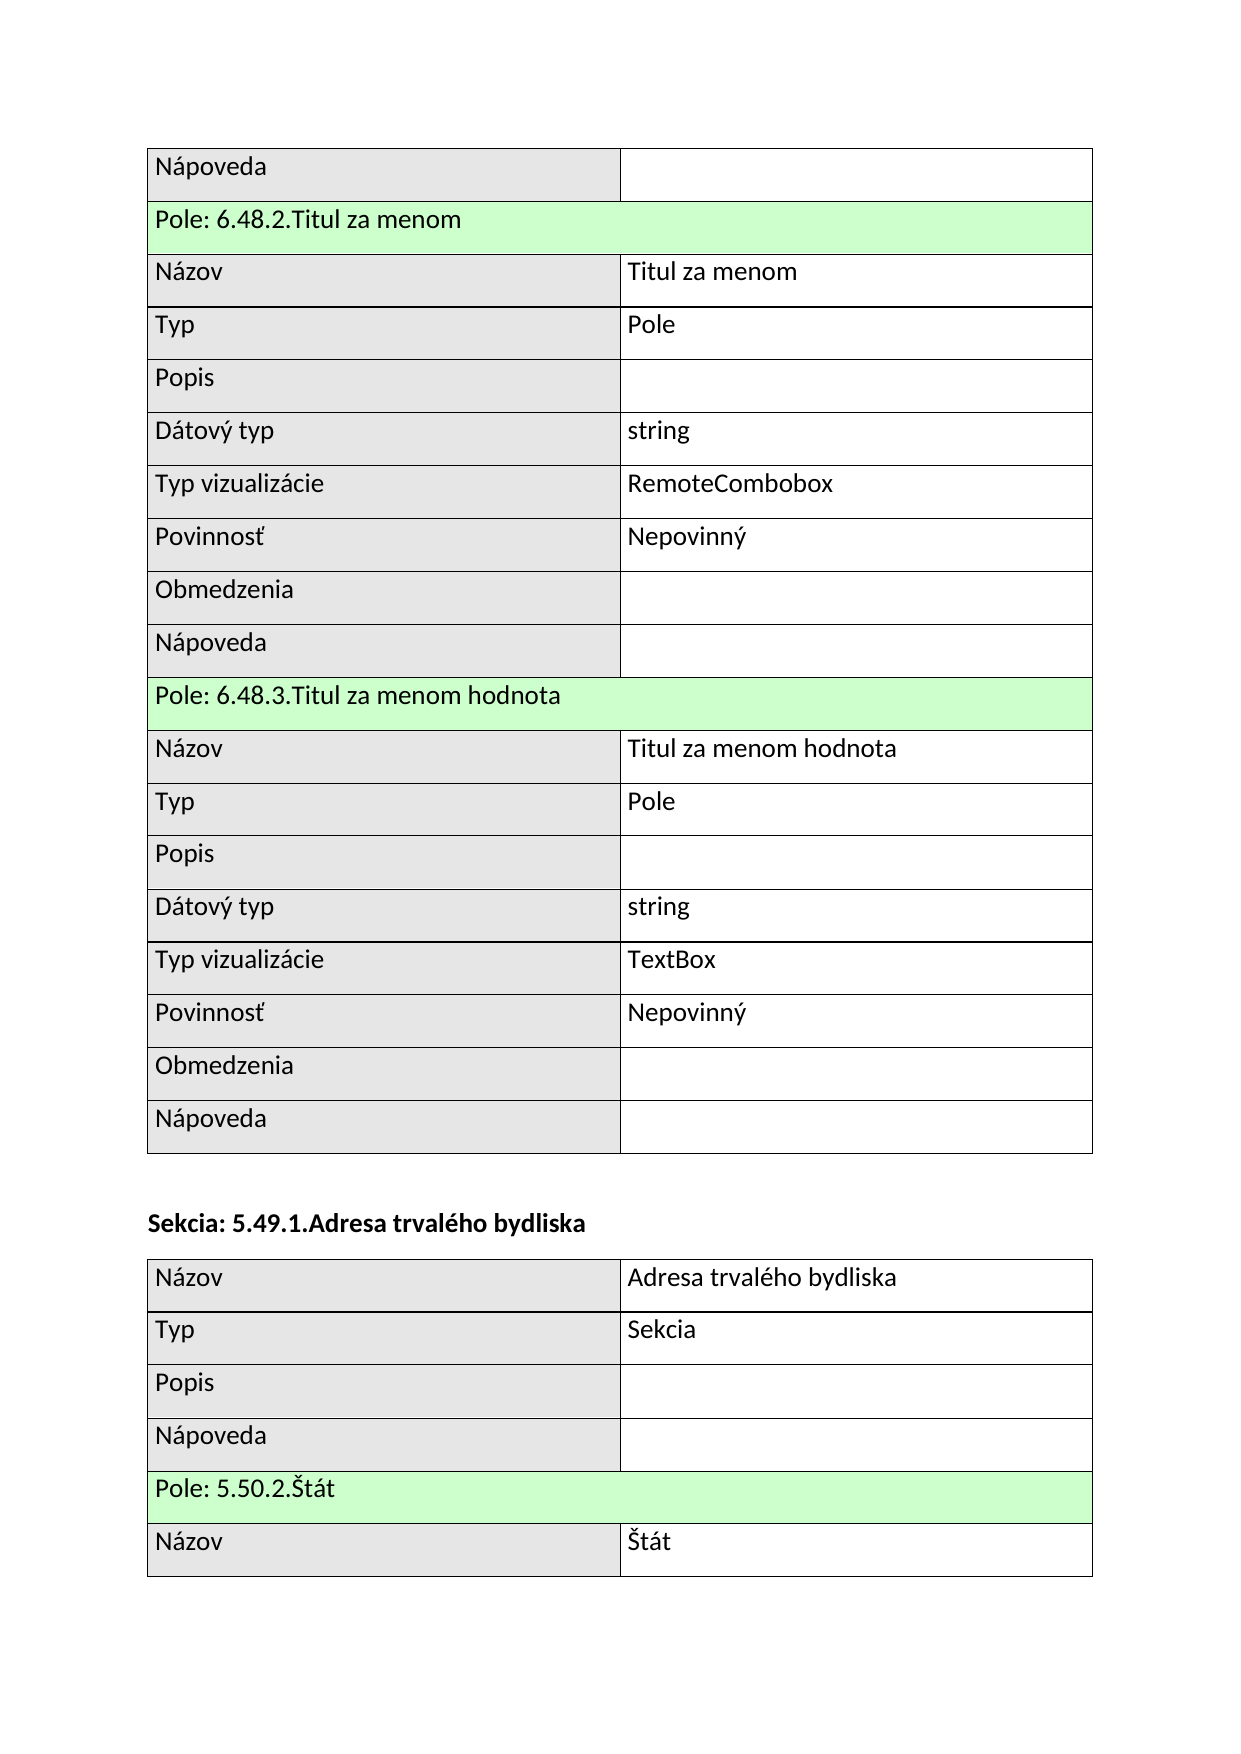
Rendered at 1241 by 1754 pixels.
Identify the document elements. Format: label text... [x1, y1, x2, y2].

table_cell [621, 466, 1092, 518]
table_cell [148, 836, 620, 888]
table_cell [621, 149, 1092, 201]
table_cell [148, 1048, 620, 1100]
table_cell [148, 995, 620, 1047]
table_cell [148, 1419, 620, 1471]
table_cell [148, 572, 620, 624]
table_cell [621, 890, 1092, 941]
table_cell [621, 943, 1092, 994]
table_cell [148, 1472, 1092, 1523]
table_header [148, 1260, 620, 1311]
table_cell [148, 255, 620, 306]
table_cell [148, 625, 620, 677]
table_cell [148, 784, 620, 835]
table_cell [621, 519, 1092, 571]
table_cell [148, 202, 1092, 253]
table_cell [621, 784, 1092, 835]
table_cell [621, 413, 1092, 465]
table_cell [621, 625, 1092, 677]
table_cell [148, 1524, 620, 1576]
text Sekcia: 5.49.1.Adresa trvalého bydliska [148, 1206, 1093, 1239]
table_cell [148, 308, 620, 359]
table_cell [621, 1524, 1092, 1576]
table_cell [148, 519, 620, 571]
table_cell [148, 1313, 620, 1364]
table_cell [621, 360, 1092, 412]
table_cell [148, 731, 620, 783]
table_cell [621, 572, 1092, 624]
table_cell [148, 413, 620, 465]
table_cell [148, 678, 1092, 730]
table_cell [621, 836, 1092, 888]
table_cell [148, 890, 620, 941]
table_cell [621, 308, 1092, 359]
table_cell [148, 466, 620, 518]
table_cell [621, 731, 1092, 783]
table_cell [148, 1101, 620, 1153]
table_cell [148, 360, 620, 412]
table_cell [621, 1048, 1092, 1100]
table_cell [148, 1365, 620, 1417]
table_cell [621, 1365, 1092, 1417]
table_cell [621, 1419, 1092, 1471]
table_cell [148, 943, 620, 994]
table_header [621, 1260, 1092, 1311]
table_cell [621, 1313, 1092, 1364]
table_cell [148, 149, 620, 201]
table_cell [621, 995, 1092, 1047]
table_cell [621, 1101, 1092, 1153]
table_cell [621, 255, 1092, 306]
